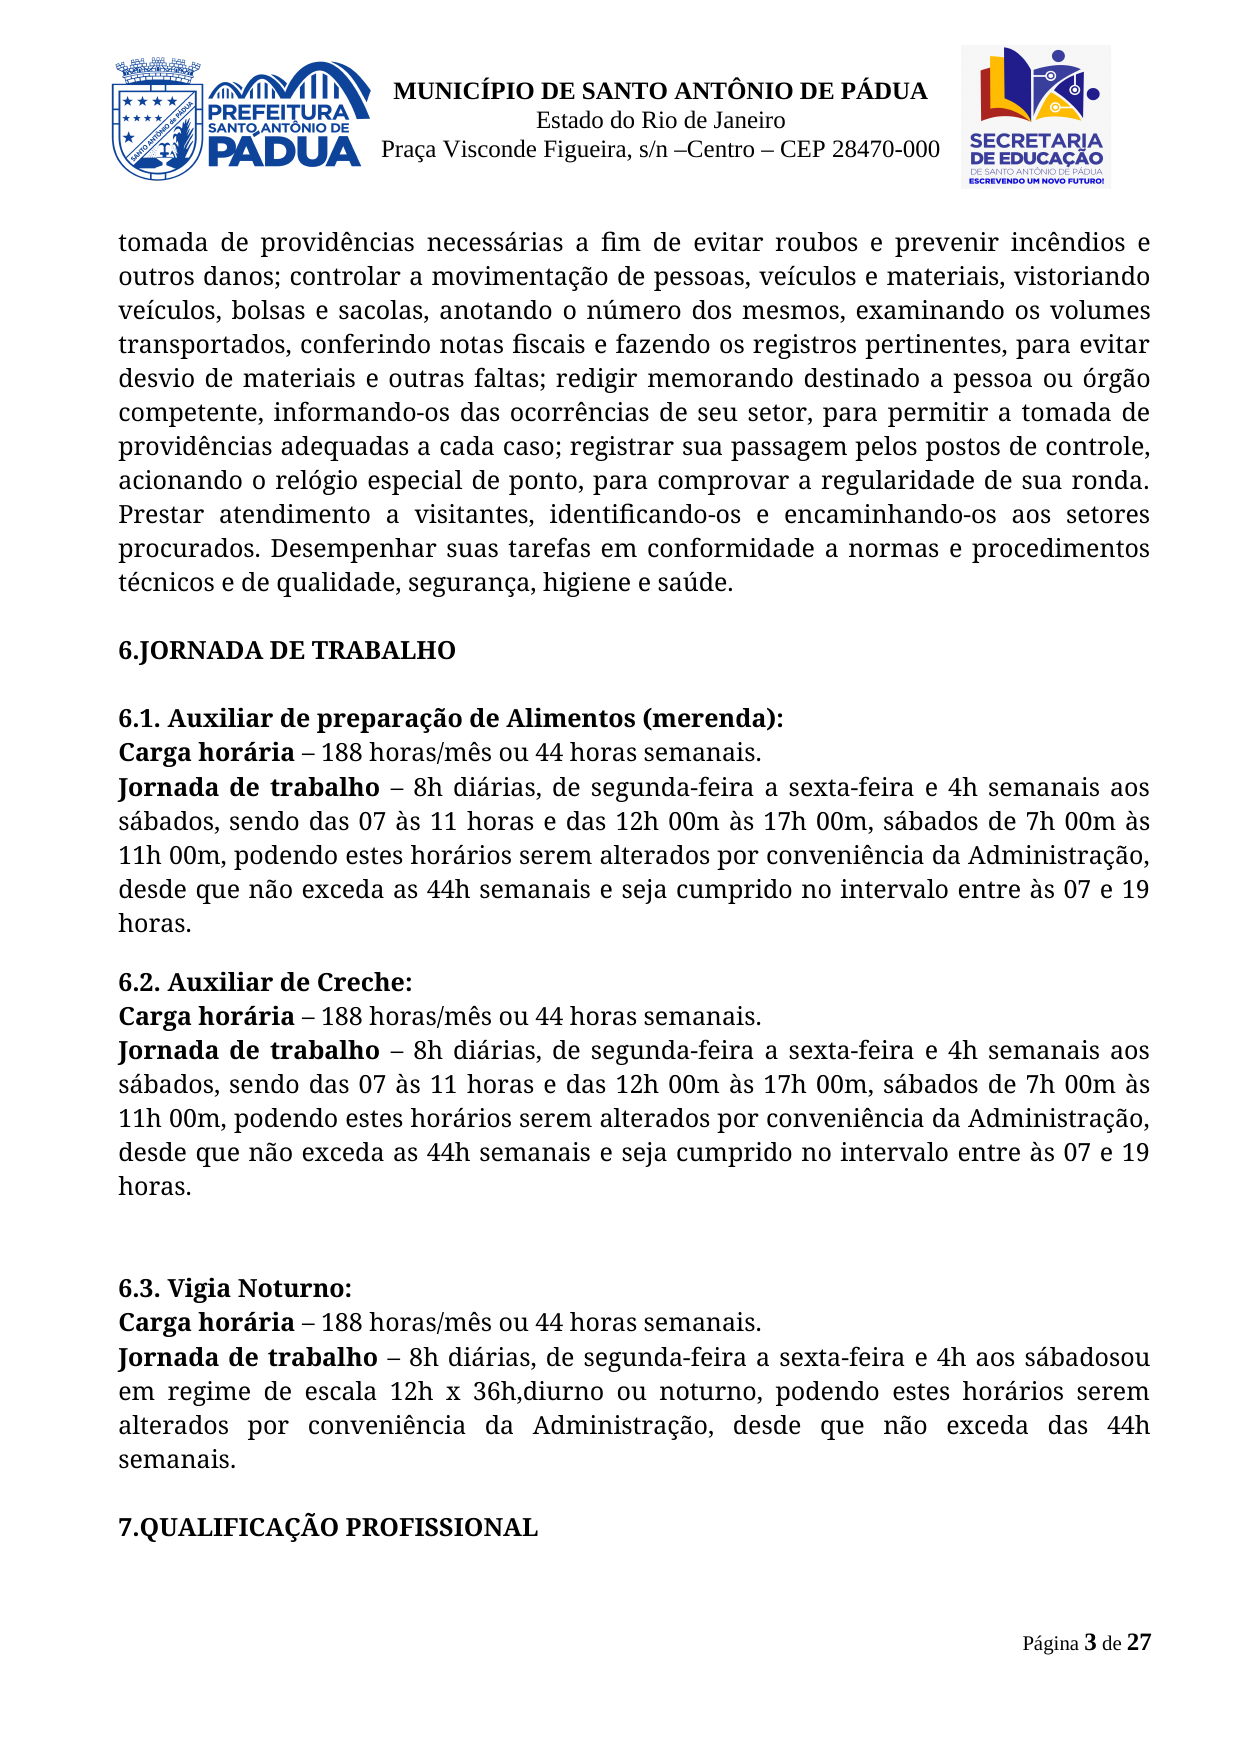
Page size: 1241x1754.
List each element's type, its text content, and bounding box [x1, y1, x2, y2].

picture [103, 52, 380, 186]
list 7.QUALIFICAÇÃO PROFISSIONAL [118, 1509, 1152, 1543]
text Jornada de trabalho – 8h diárias, de segunda-feira a sexta-feira e 4h aos sábadosou em regime de escala 12h x 36h,diurno ou noturno, podendo estes horários serem alterados por conveniência da Administração, desde que não exceda das 44h semanais. [118, 1339, 1152, 1475]
picture [961, 45, 1112, 189]
text 6.1. Auxiliar de preparação de Alimentos (merenda): [118, 701, 1152, 735]
text 6.2. Auxiliar de Creche: [118, 964, 1152, 998]
list 6.JORNADA DE TRABALHO [118, 633, 1152, 667]
text Jornada de trabalho – 8h diárias, de segunda-feira a sexta-feira e 4h semanais aos sábados, sendo das 07 às 11 horas e das 12h 00m às 17h 00m, sábados de 7h 00m às 11h 00m, podendo estes horários serem alterados por conveniência da Administração, desde que não exceda as 44h semanais e seja cumprido no intervalo entre às 07 e 19 horas. [118, 769, 1152, 939]
text Jornada de trabalho – 8h diárias, de segunda-feira a sexta-feira e 4h semanais aos sábados, sendo das 07 às 11 horas e das 12h 00m às 17h 00m, sábados de 7h 00m às 11h 00m, podendo estes horários serem alterados por conveniência da Administração, desde que não exceda as 44h semanais e seja cumprido no intervalo entre às 07 e 19 horas. [118, 1033, 1152, 1203]
text Carga horária – 188 horas/mês ou 44 horas semanais. [118, 735, 1152, 769]
text Carga horária – 188 horas/mês ou 44 horas semanais. [118, 1305, 1152, 1339]
text 6.3. Vigia Noturno: [118, 1271, 1152, 1305]
text Carga horária – 188 horas/mês ou 44 horas semanais. [118, 998, 1152, 1033]
